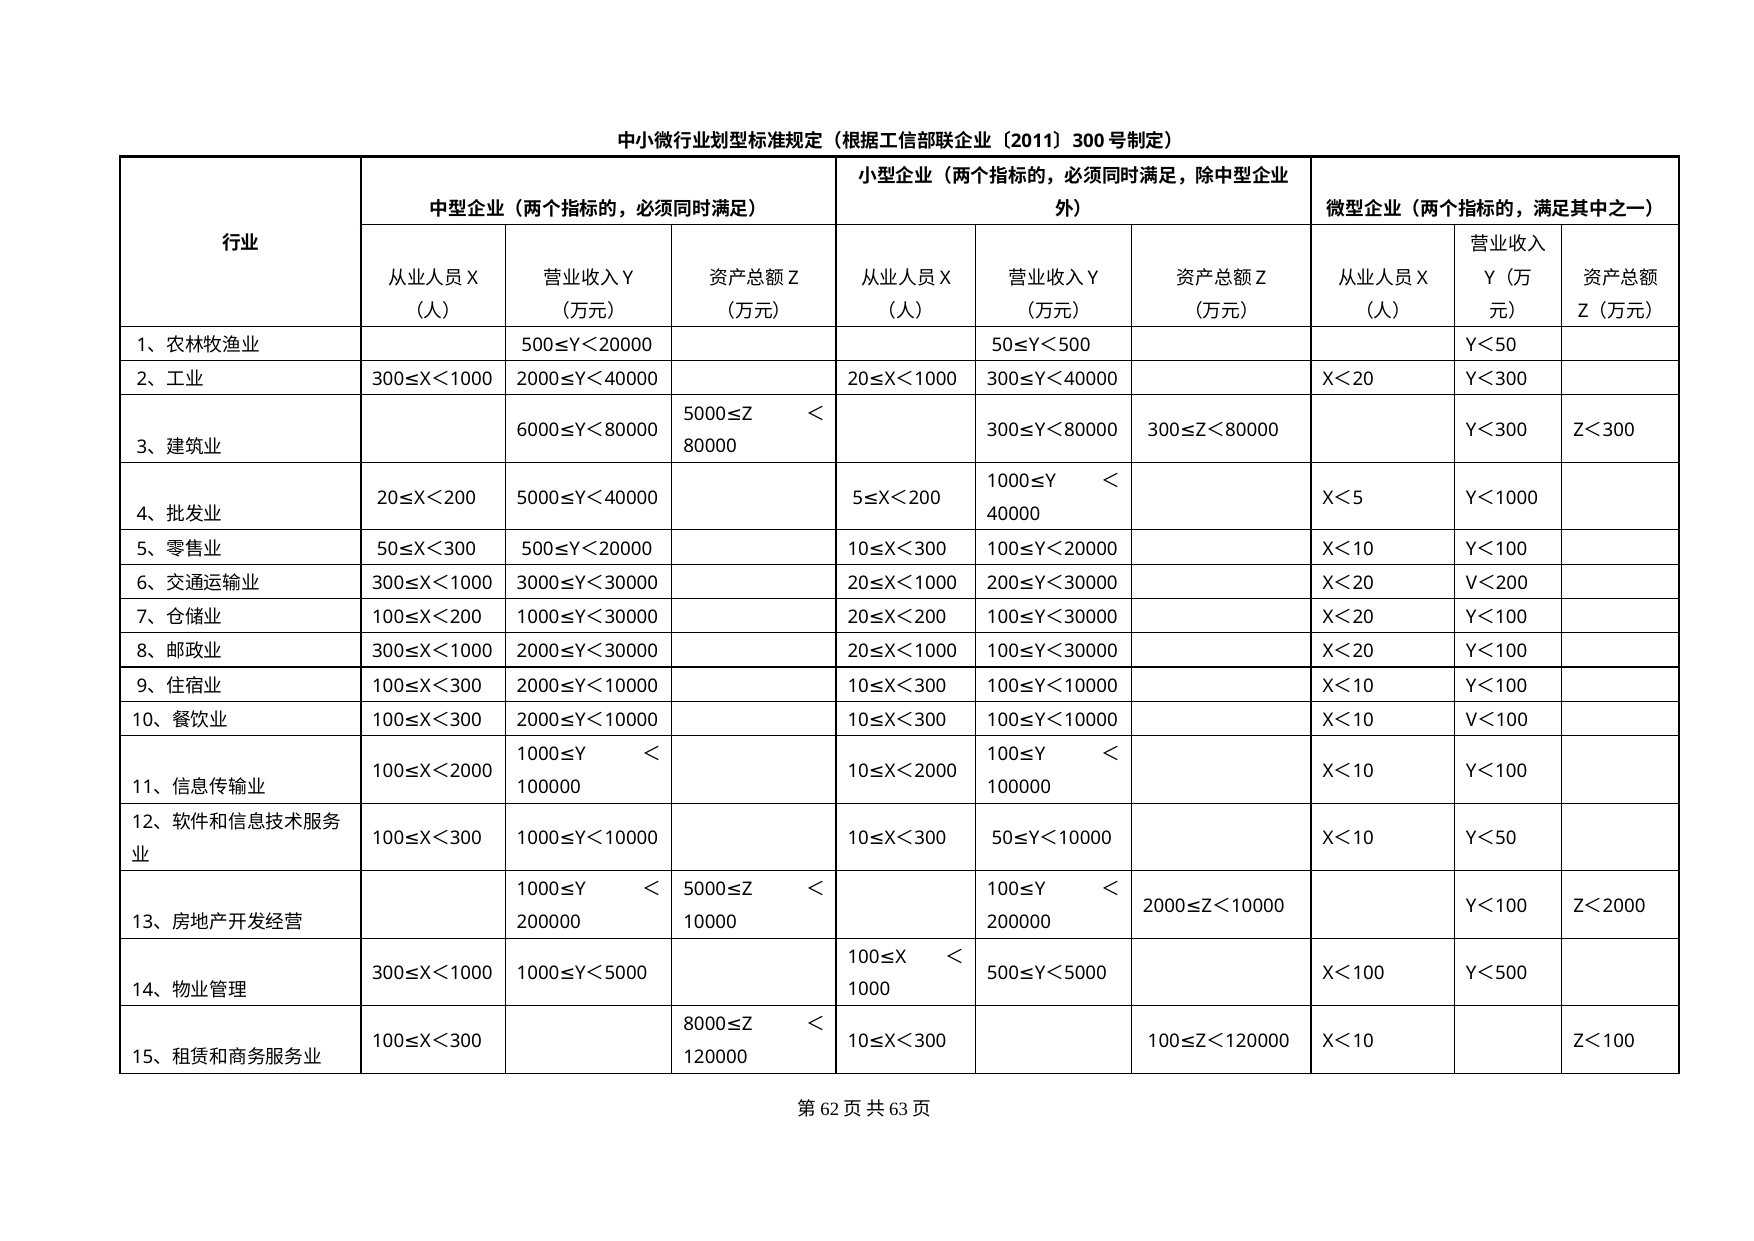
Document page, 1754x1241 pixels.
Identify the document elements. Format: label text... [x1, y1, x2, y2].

table_cell 20≤X＜200 [362, 463, 505, 529]
table_cell 100≤X＜1000 [837, 939, 975, 1005]
table_cell 从业人员X（人） [362, 225, 505, 326]
table_cell 100≤X＜300 [362, 702, 505, 735]
table_cell Y＜100 [1455, 599, 1561, 632]
table_cell 5000≤Y＜40000 [506, 463, 671, 529]
table_cell 微型企业（两个指标的，满足其中之一） [1312, 158, 1678, 224]
table_cell Y＜50 [1455, 804, 1561, 870]
table_cell 1000≤Y＜200000 [506, 871, 671, 937]
table_cell 1000≤Y＜30000 [506, 599, 671, 632]
table_cell 10≤X＜300 [837, 804, 975, 870]
table_cell [672, 565, 835, 598]
table_cell [1562, 939, 1678, 1005]
table_cell 14、物业管理 [121, 939, 360, 1005]
table_cell 10≤X＜2000 [837, 736, 975, 802]
table_cell X＜10 [1312, 736, 1454, 802]
table_header 中小微行业划型标准规定（根据工信部联企业〔2011〕300号制定） [120, 122, 1679, 155]
table_cell 300≤Z＜80000 [1132, 395, 1310, 462]
table_cell X＜10 [1312, 668, 1454, 701]
table_cell [1562, 565, 1678, 598]
table_cell [1132, 633, 1310, 666]
table_cell [1455, 1006, 1561, 1072]
table_cell 10≤X＜300 [837, 1006, 975, 1072]
table_cell [1562, 633, 1678, 666]
table_cell 300≤Y＜80000 [976, 395, 1131, 462]
table_cell 500≤Y＜20000 [506, 530, 671, 563]
table_cell [1312, 871, 1454, 937]
table_cell 5000≤Z＜80000 [672, 395, 835, 462]
table_cell Y＜100 [1455, 668, 1561, 701]
table_cell 2000≤Z＜10000 [1132, 871, 1310, 937]
table_cell [672, 463, 835, 529]
table_cell X＜20 [1312, 633, 1454, 666]
table_cell 2000≤Y＜30000 [506, 633, 671, 666]
table_cell [362, 871, 505, 937]
table_cell 5、零售业 [121, 530, 360, 563]
table_cell 8、邮政业 [121, 633, 360, 666]
table_cell [1132, 702, 1310, 735]
table_cell 300≤X＜1000 [362, 361, 505, 394]
table_cell [362, 327, 505, 360]
table_cell [1132, 327, 1310, 360]
table_cell [976, 1006, 1131, 1072]
table_cell X＜20 [1312, 565, 1454, 598]
table_cell 3、建筑业 [121, 395, 360, 462]
table_cell Z＜300 [1562, 395, 1678, 462]
table_cell Y＜100 [1455, 736, 1561, 802]
table_cell 8000≤Z＜120000 [672, 1006, 835, 1072]
table_cell Y＜100 [1455, 633, 1561, 666]
table_cell [672, 361, 835, 394]
table_cell [1132, 361, 1310, 394]
table_cell 营业收入Y （万元） [976, 225, 1131, 326]
table_cell 10、餐饮业 [121, 702, 360, 735]
table_cell [362, 395, 505, 462]
table_cell [672, 702, 835, 735]
table_cell 5000≤Z＜10000 [672, 871, 835, 937]
table_cell [1312, 395, 1454, 462]
table_cell 10≤X＜300 [837, 530, 975, 563]
table_cell [1132, 463, 1310, 529]
table_cell 5≤X＜200 [837, 463, 975, 529]
table_cell 10≤X＜300 [837, 702, 975, 735]
table_cell X＜20 [1312, 361, 1454, 394]
table_cell [1132, 530, 1310, 563]
table_cell 中型企业（两个指标的，必须同时满足） [362, 158, 835, 224]
table_cell [837, 327, 975, 360]
table_cell [672, 599, 835, 632]
table_cell 300≤X＜1000 [362, 633, 505, 666]
table_cell Y＜300 [1455, 361, 1561, 394]
table_cell 300≤X＜1000 [362, 939, 505, 1005]
table_cell X＜10 [1312, 804, 1454, 870]
table_cell 1000≤Y＜10000 [506, 804, 671, 870]
table_cell [1562, 327, 1678, 360]
table_cell 15、租赁和商务服务业 [121, 1006, 360, 1072]
table_cell 2000≤Y＜10000 [506, 668, 671, 701]
table_cell 营业收入Y（万元） [1455, 225, 1561, 326]
table_cell 2000≤Y＜10000 [506, 702, 671, 735]
table_cell [672, 327, 835, 360]
table_cell 2000≤Y＜40000 [506, 361, 671, 394]
table_cell 从业人员X（人） [1312, 225, 1454, 326]
table_cell [837, 871, 975, 937]
table_cell 13、房地产开发经营 [121, 871, 360, 937]
table_cell 12、软件和信息技术服务业 [121, 804, 360, 870]
table_cell [1562, 361, 1678, 394]
table_cell Y＜100 [1455, 871, 1561, 937]
table_cell 100≤X＜200 [362, 599, 505, 632]
table_cell 4、批发业 [121, 463, 360, 529]
table_cell Y＜50 [1455, 327, 1561, 360]
table_cell X＜100 [1312, 939, 1454, 1005]
table_cell 行业 [121, 158, 360, 326]
table_cell 500≤Y＜20000 [506, 327, 671, 360]
table_cell [672, 530, 835, 563]
table_cell 50≤Y＜10000 [976, 804, 1131, 870]
table_cell 20≤X＜1000 [837, 361, 975, 394]
table_cell 50≤X＜300 [362, 530, 505, 563]
table_cell [1562, 668, 1678, 701]
table_cell 100≤Y＜30000 [976, 599, 1131, 632]
table_cell 7、仓储业 [121, 599, 360, 632]
table_cell Z＜2000 [1562, 871, 1678, 937]
table_cell 200≤Y＜30000 [976, 565, 1131, 598]
table_cell [1562, 702, 1678, 735]
table_cell 1000≤Y＜40000 [976, 463, 1131, 529]
table_cell 100≤Z＜120000 [1132, 1006, 1310, 1072]
table_cell 100≤Y＜10000 [976, 668, 1131, 701]
table_cell [1562, 463, 1678, 529]
table_cell 100≤X＜300 [362, 1006, 505, 1072]
table_cell 300≤X＜1000 [362, 565, 505, 598]
table_cell 100≤Y＜10000 [976, 702, 1131, 735]
table_cell [1312, 327, 1454, 360]
table_cell 20≤X＜200 [837, 599, 975, 632]
table_cell 100≤Y＜100000 [976, 736, 1131, 802]
table_cell [672, 633, 835, 666]
table_cell 2、工业 [121, 361, 360, 394]
table_cell [1132, 736, 1310, 802]
table_cell V＜200 [1455, 565, 1561, 598]
table_cell 20≤X＜1000 [837, 633, 975, 666]
table_cell 100≤Y＜30000 [976, 633, 1131, 666]
table_cell 100≤X＜2000 [362, 736, 505, 802]
table_cell [1132, 939, 1310, 1005]
table_cell 1、农林牧渔业 [121, 327, 360, 360]
table_cell [672, 804, 835, 870]
table_cell 6000≤Y＜80000 [506, 395, 671, 462]
table_cell 100≤Y＜200000 [976, 871, 1131, 937]
table_cell 9、住宿业 [121, 668, 360, 701]
table_cell [1562, 736, 1678, 802]
table_cell [1562, 599, 1678, 632]
table_cell 10≤X＜300 [837, 668, 975, 701]
table_cell Y＜100 [1455, 530, 1561, 563]
table_cell X＜20 [1312, 599, 1454, 632]
table_cell [506, 1006, 671, 1072]
table_cell 6、交通运输业 [121, 565, 360, 598]
table_cell [1562, 804, 1678, 870]
table_cell X＜5 [1312, 463, 1454, 529]
table_cell 1000≤Y＜5000 [506, 939, 671, 1005]
table_cell [672, 939, 835, 1005]
table_cell 资产总额Z （万元） [672, 225, 835, 326]
table_cell 营业收入Y （万元） [506, 225, 671, 326]
table_cell X＜10 [1312, 1006, 1454, 1072]
table_cell 20≤X＜1000 [837, 565, 975, 598]
table_cell [1132, 668, 1310, 701]
table_cell 300≤Y＜40000 [976, 361, 1131, 394]
table_cell [1132, 804, 1310, 870]
table_cell 100≤Y＜20000 [976, 530, 1131, 563]
table_cell 小型企业（两个指标的，必须同时满足，除中型企业外） [837, 158, 1310, 224]
table_cell Z＜100 [1562, 1006, 1678, 1072]
table_cell 1000≤Y＜100000 [506, 736, 671, 802]
table_cell Y＜300 [1455, 395, 1561, 462]
table_cell X＜10 [1312, 530, 1454, 563]
table_cell [672, 668, 835, 701]
table_cell 资产总额Z （万元） [1132, 225, 1310, 326]
table_cell Y＜500 [1455, 939, 1561, 1005]
table_cell 500≤Y＜5000 [976, 939, 1131, 1005]
table_cell [1132, 565, 1310, 598]
table_cell 11、信息传输业 [121, 736, 360, 802]
table_cell X＜10 [1312, 702, 1454, 735]
table_cell 100≤X＜300 [362, 804, 505, 870]
table_cell [672, 736, 835, 802]
table_cell Y＜1000 [1455, 463, 1561, 529]
table_cell [1562, 530, 1678, 563]
table_cell 100≤X＜300 [362, 668, 505, 701]
table_cell [1132, 599, 1310, 632]
table_cell 50≤Y＜500 [976, 327, 1131, 360]
table_cell 从业人员X（人） [837, 225, 975, 326]
table_cell V＜100 [1455, 702, 1561, 735]
table_cell 3000≤Y＜30000 [506, 565, 671, 598]
table_cell [837, 395, 975, 462]
table_cell 资产总额Z（万元） [1562, 225, 1678, 326]
